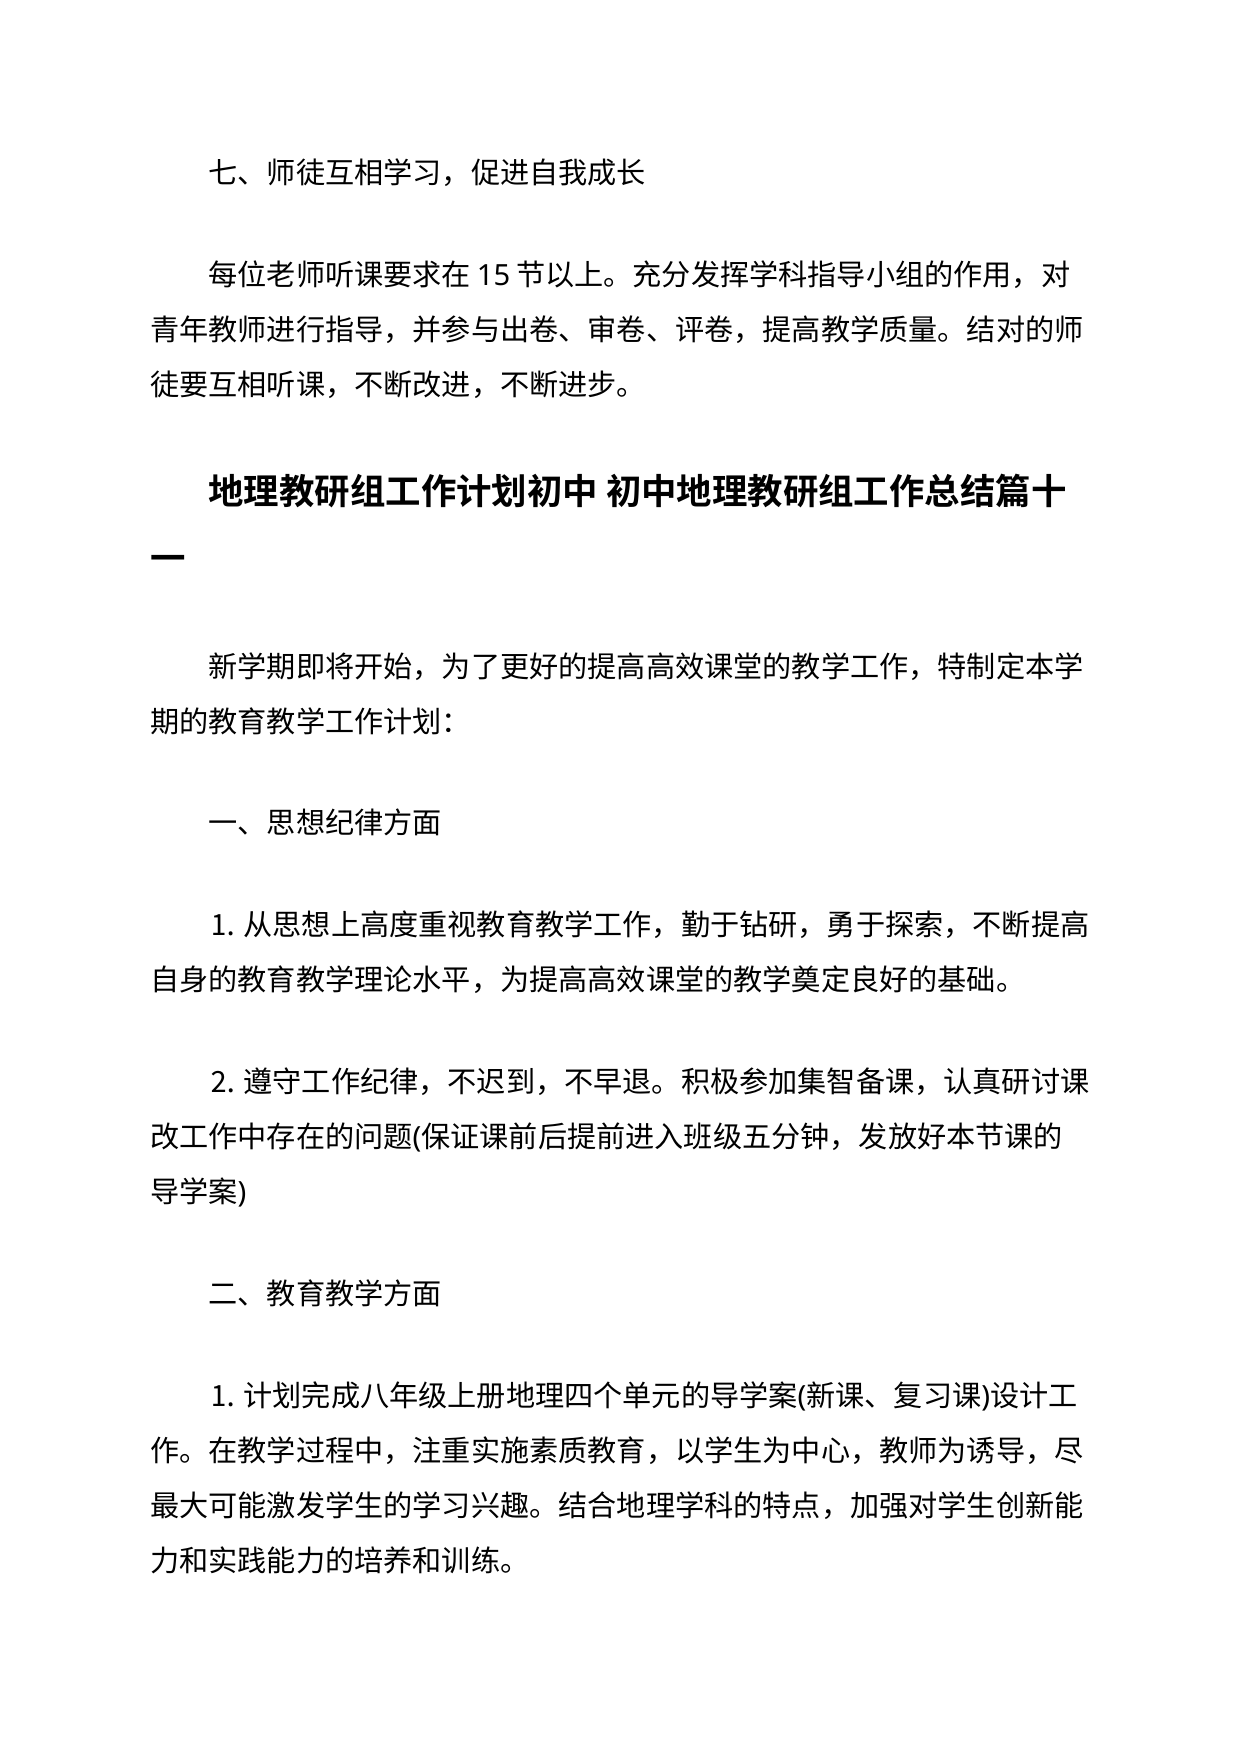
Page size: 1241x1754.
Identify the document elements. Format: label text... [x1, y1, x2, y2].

text 二、教育教学方面 [150, 1271, 1090, 1313]
text ⒉遵守工作纪律，不迟到，不早退。积极参加集智备课，认真研讨课改工作中存在的问题(保证课前后提前进入班级五分钟，发放好本节课的导学案) [150, 1059, 1090, 1211]
text 七、师徒互相学习，促进自我成长 [150, 150, 1090, 192]
text 新学期即将开始，为了更好的提高高效课堂的教学工作，特制定本学期的教育教学工作计划： [150, 643, 1090, 741]
text 每位老师听课要求在15节以上。充分发挥学科指导小组的作用，对青年教师进行指导，并参与出卷、审卷、评卷，提高教学质量。结对的师徒要互相听课，不断改进，不断进步。 [150, 252, 1090, 404]
text ⒈从思想上高度重视教育教学工作，勤于钻研，勇于探索，不断提高自身的教育教学理论水平，为提高高效课堂的教学奠定良好的基础。 [150, 902, 1090, 999]
text 一、思想纪律方面 [150, 800, 1090, 842]
text 地理教研组工作计划初中 初中地理教研组工作总结篇十一 [150, 463, 1090, 581]
text ⒈计划完成八年级上册地理四个单元的导学案(新课、复习课)设计工作。在教学过程中，注重实施素质教育，以学生为中心，教师为诱导，尽最大可能激发学生的学习兴趣。结合地理学科的特点，加强对学生创新能力和实践能力的培养和训练。 [150, 1372, 1090, 1579]
